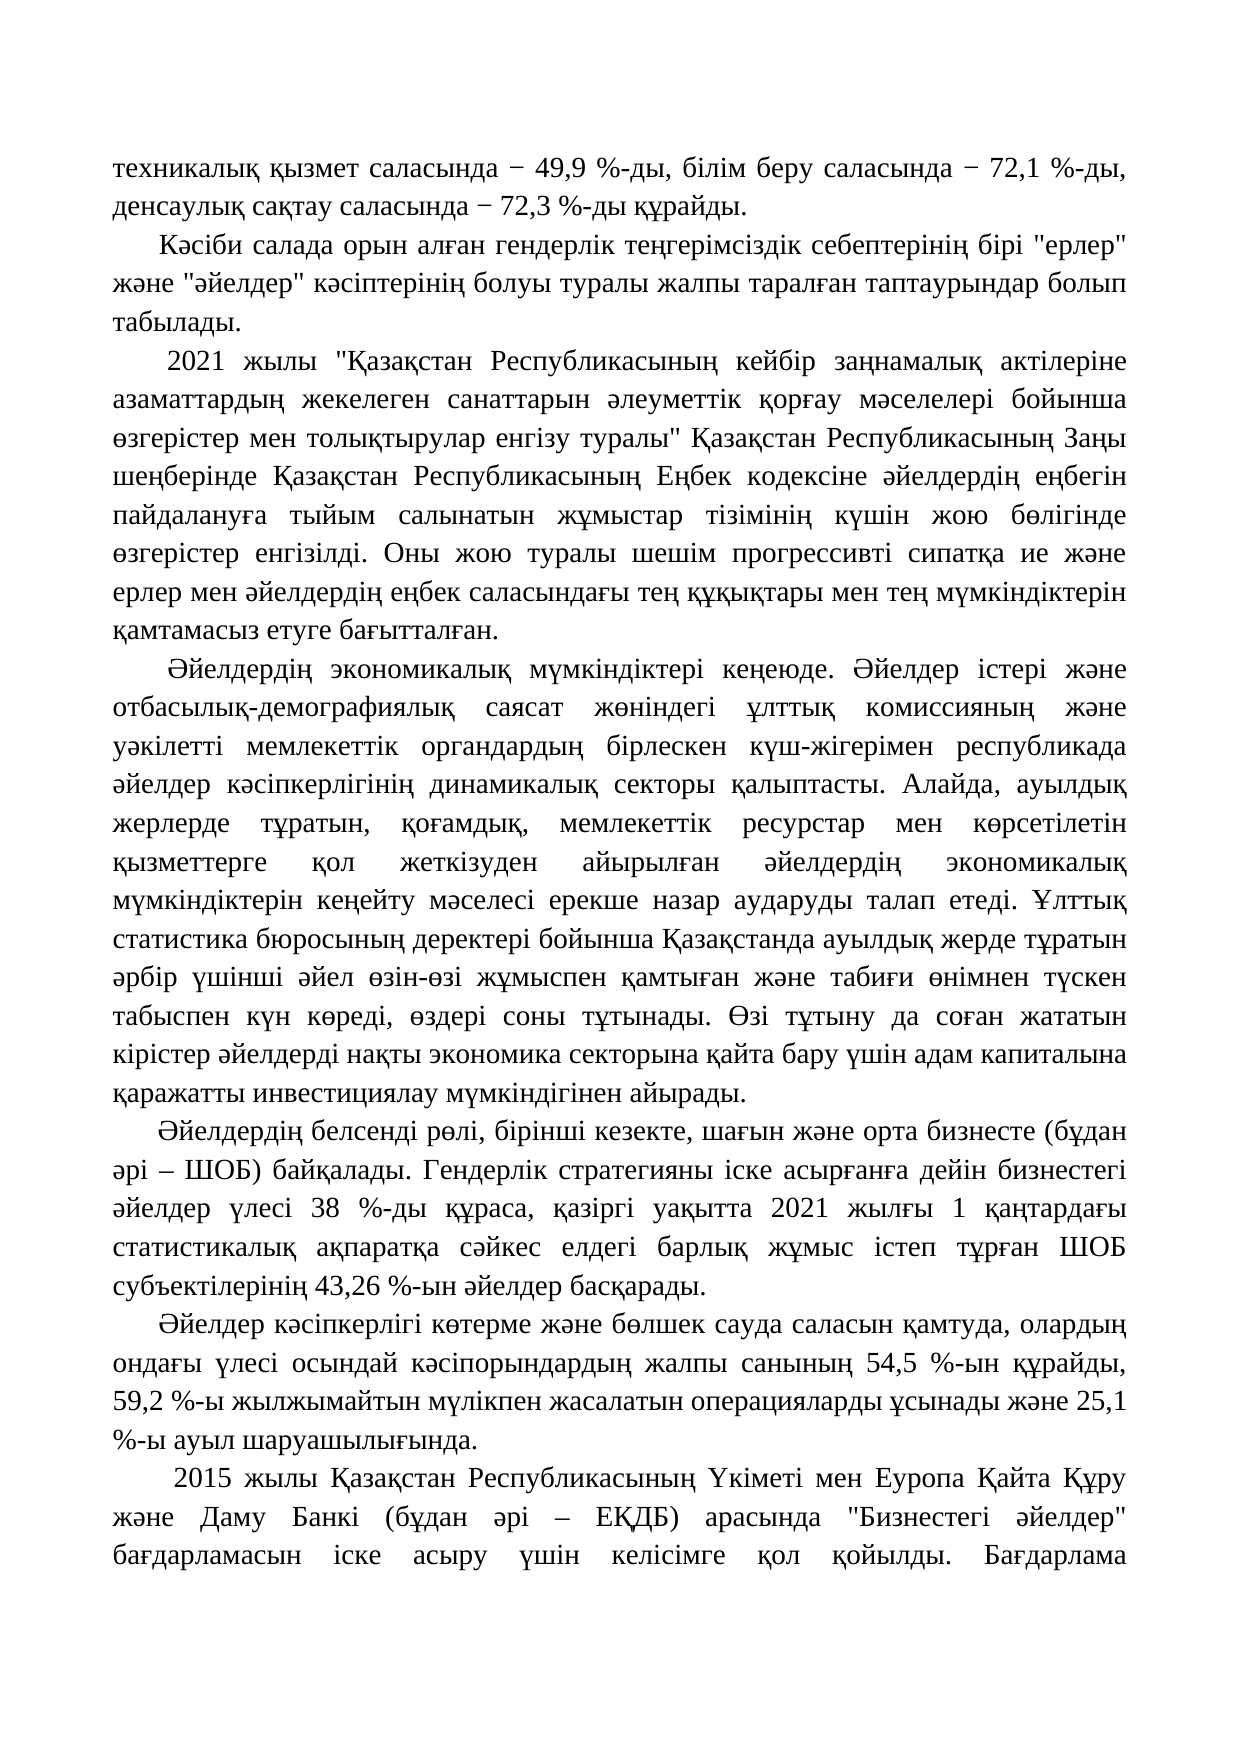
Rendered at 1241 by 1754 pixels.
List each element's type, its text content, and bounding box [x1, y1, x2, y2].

text 2021 жылы "Қазақстан Республикасының кейбір заңнамалық актілеріне азаматтардың жекелеген санаттарын әлеуметтік қорғау мәселелері бойынша өзгерістер мен толықтырулар енгізу туралы" Қазақстан Республикасының Заңы шеңберінде Қазақстан Республикасының Еңбек кодексіне әйелдердің еңбегін пайдалануға тыйым салынатын жұмыстар тізімінің күшін жою бөлігінде өзгерістер енгізілді. Оны жою туралы шешім прогрессивті сипатқа ие және ерлер мен әйелдердің еңбек саласындағы тең құқықтары мен тең мүмкіндіктерін қамтамасыз етуге бағытталған. [112, 343, 1128, 646]
text Кәсіби салада орын алған гендерлік теңгерімсіздік себептерінің бірі "ерлер" және "әйелдер" кәсіптерінің болуы туралы жалпы таралған таптаурындар болып табылады. [112, 227, 1128, 338]
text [112, 1460, 1128, 1571]
text Әйелдер кәсіпкерлігі көтерме және бөлшек сауда саласын қамтуда, олардың ондағы үлесі осындай кәсіпорындардың жалпы санының 54,5 %-ын құрайды, 59,2 %-ы жылжымайтын мүлікпен жасалатын операцияларды ұсынады және 25,1 %-ы ауыл шаруашылығында. [112, 1306, 1128, 1455]
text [112, 150, 1128, 222]
text Әйелдердің белсенді рөлі, бірінші кезекте, шағын және орта бизнесте (бұдан әрі – ШОБ) байқалады. Гендерлік стратегияны іске асырғанға дейін бизнестегі әйелдер үлесі 38 %-ды құраса, қазіргі уақытта 2021 жылғы 1 қаңтардағы статистикалық ақпаратқа сәйкес елдегі барлық жұмыс істеп тұрған ШОБ субъектілерінің 43,26 %-ын әйелдер басқарады. [112, 1113, 1128, 1301]
text Әйелдердің экономикалық мүмкіндіктері кеңеюде. Әйелдер істері және отбасылық-демографиялық саясат жөніндегі ұлттық комиссияның және уәкілетті мемлекеттік органдардың бірлескен күш-жігерімен республикада әйелдер кәсіпкерлігінің динамикалық секторы қалыптасты. Алайда, ауылдық жерлерде тұратын, қоғамдық, мемлекеттік ресурстар мен көрсетілетін қызметтерге қол жеткізуден айырылған әйелдердің экономикалық мүмкіндіктерін кеңейту мәселесі ерекше назар аударуды талап етеді. Ұлттық статистика бюросының деректері бойынша Қазақстанда ауылдық жерде тұратын әрбір үшінші әйел өзін-өзі жұмыспен қамтыған және табиғи өнімнен түскен табыспен күн көреді, өздері соны тұтынады. Өзі тұтыну да соған жататын кірістер әйелдерді нақты экономика секторына қайта бару үшін адам капиталына қаражатты инвестициялау мүмкіндігінен айырады. [112, 651, 1128, 1108]
